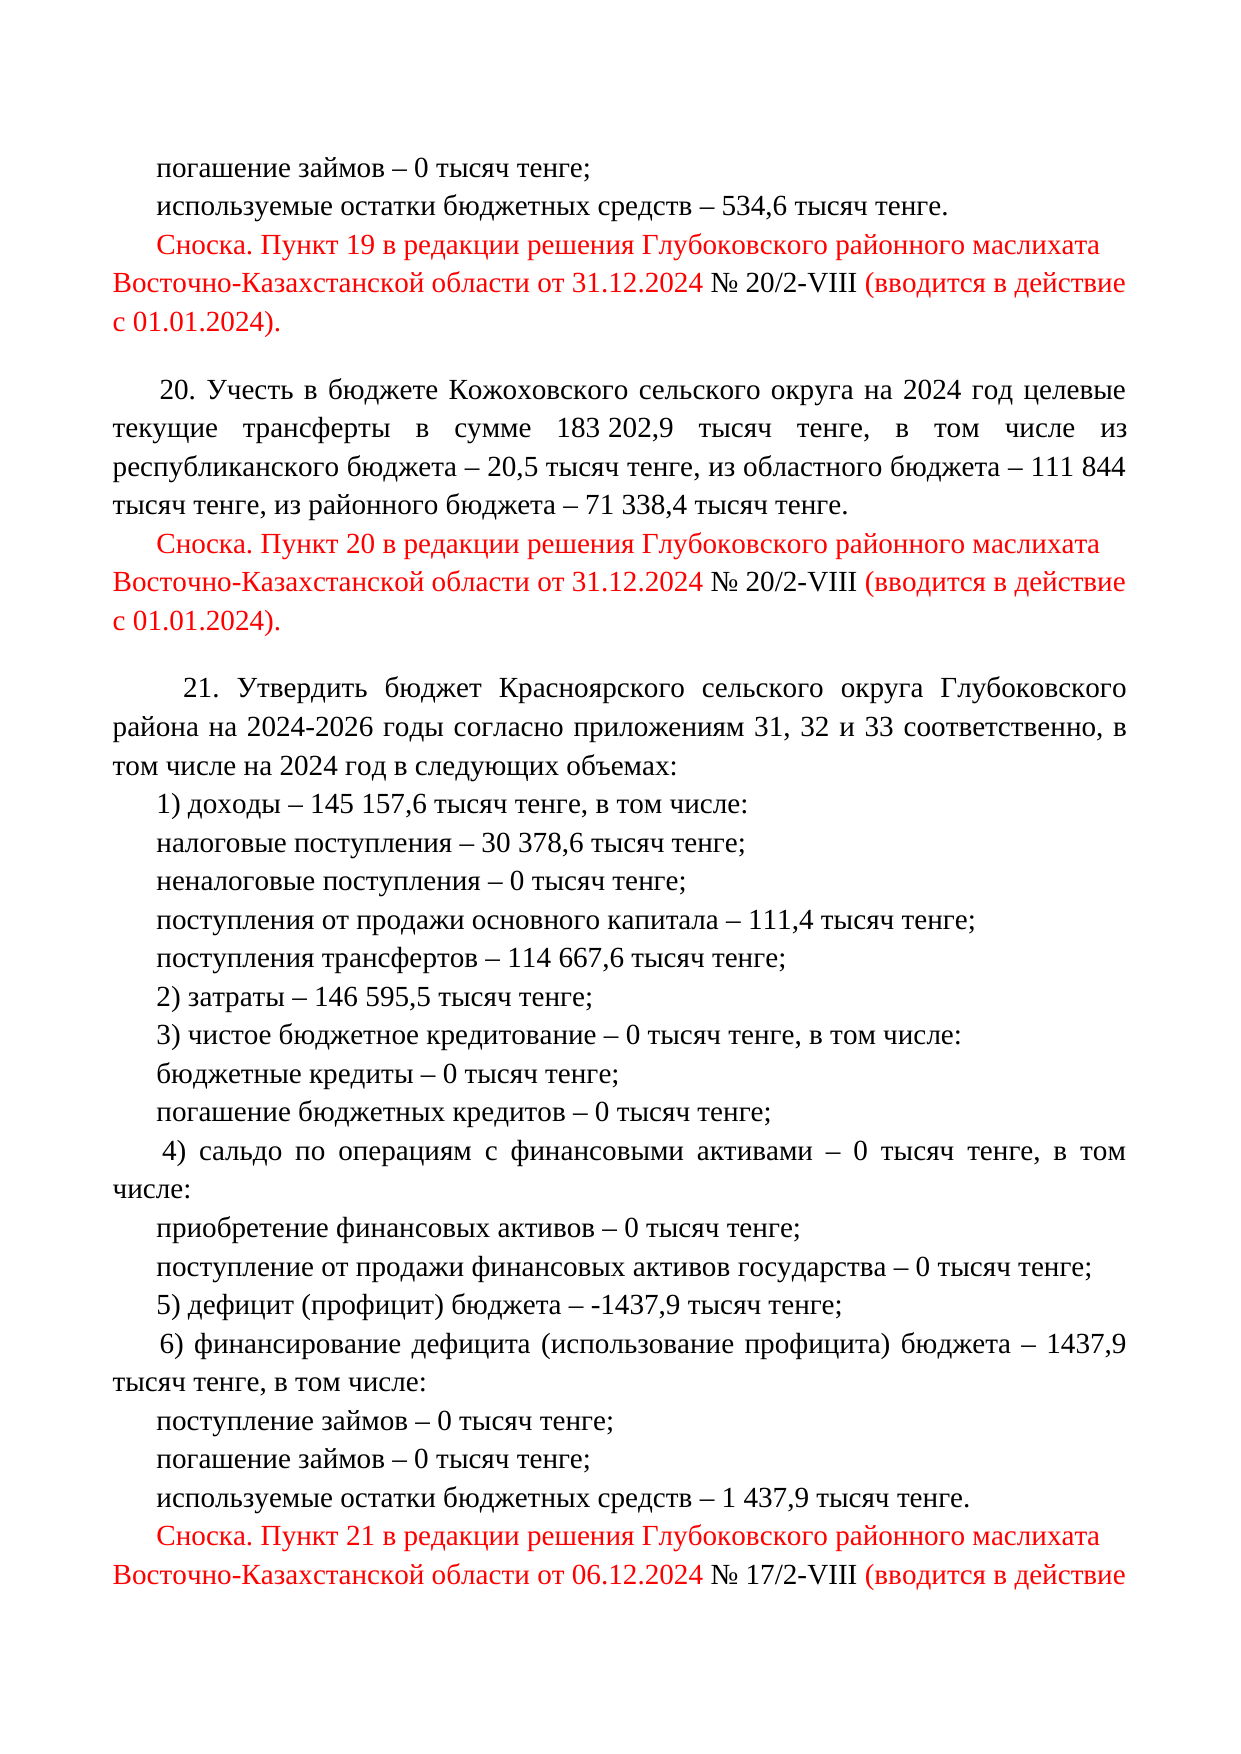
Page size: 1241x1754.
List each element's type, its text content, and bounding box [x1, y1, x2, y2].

text 3) чистое бюджетное кредитование – 0 тысяч тенге, в том числе: [112, 1017, 1128, 1051]
text 4) сальдо по операциям с финансовыми активами – 0 тысяч тенге, в том числе: [112, 1133, 1128, 1205]
text поступления трансфертов – 114 667,6 тысяч тенге; [112, 940, 1128, 974]
text 1) доходы – 145 157,6 тысяч тенге, в том числе: [112, 786, 1128, 820]
text 20. Учесть в бюджете Кожоховского сельского округа на 2024 год целевые текущие трансферты в сумме 183 202,9 тысяч тенге, в том числе из республиканского бюджета – 20,5 тысяч тенге, из областного бюджета – 111 844 тысяч тенге, из районного бюджета – 71 338,4 тысяч тенге. [112, 372, 1128, 521]
text бюджетные кредиты – 0 тысяч тенге; [112, 1056, 1128, 1089]
text поступления от продажи основного капитала – 111,4 тысяч тенге; [112, 902, 1128, 935]
text погашение займов – 0 тысяч тенге; [112, 1441, 1128, 1475]
text налоговые поступления – 30 378,6 тысяч тенге; [112, 825, 1128, 858]
text используемые остатки бюджетных средств – 1 437,9 тысяч тенге. [112, 1480, 1128, 1513]
text 5) дефицит (профицит) бюджета – -1437,9 тысяч тенге; [112, 1287, 1128, 1321]
text поступление займов – 0 тысяч тенге; [112, 1403, 1128, 1436]
text 6) финансирование дефицита (использование профицита) бюджета – 1437,9 тысяч тенге, в том числе: [112, 1326, 1128, 1398]
text Сноска. Пункт 20 в редакции решения Глубоковского районного маслихата Восточно-Казахстанской области от 31.12.2024 № 20/2-VIII (вводится в действие с 01.01.2024). [112, 526, 1128, 667]
text 2) затраты – 146 595,5 тысяч тенге; [112, 979, 1128, 1012]
text приобретение финансовых активов – 0 тысяч тенге; [112, 1210, 1128, 1244]
text погашение бюджетных кредитов – 0 тысяч тенге; [112, 1094, 1128, 1128]
text Сноска. Пункт 19 в редакции решения Глубоковского районного маслихата Восточно-Казахстанской области от 31.12.2024 № 20/2-VIII (вводится в действие с 01.01.2024). [112, 227, 1128, 368]
text используемые остатки бюджетных средств – 534,6 тысяч тенге. [112, 188, 1128, 222]
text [112, 1518, 1128, 1591]
text 21. Утвердить бюджет Красноярского сельского округа Глубоковского района на 2024-2026 годы согласно приложениям 31, 32 и 33 соответственно, в том числе на 2024 год в следующих объемах: [112, 671, 1128, 781]
text неналоговые поступления – 0 тысяч тенге; [112, 863, 1128, 897]
text поступление от продажи финансовых активов государства – 0 тысяч тенге; [112, 1249, 1128, 1282]
text погашение займов – 0 тысяч тенге; [112, 150, 1128, 183]
